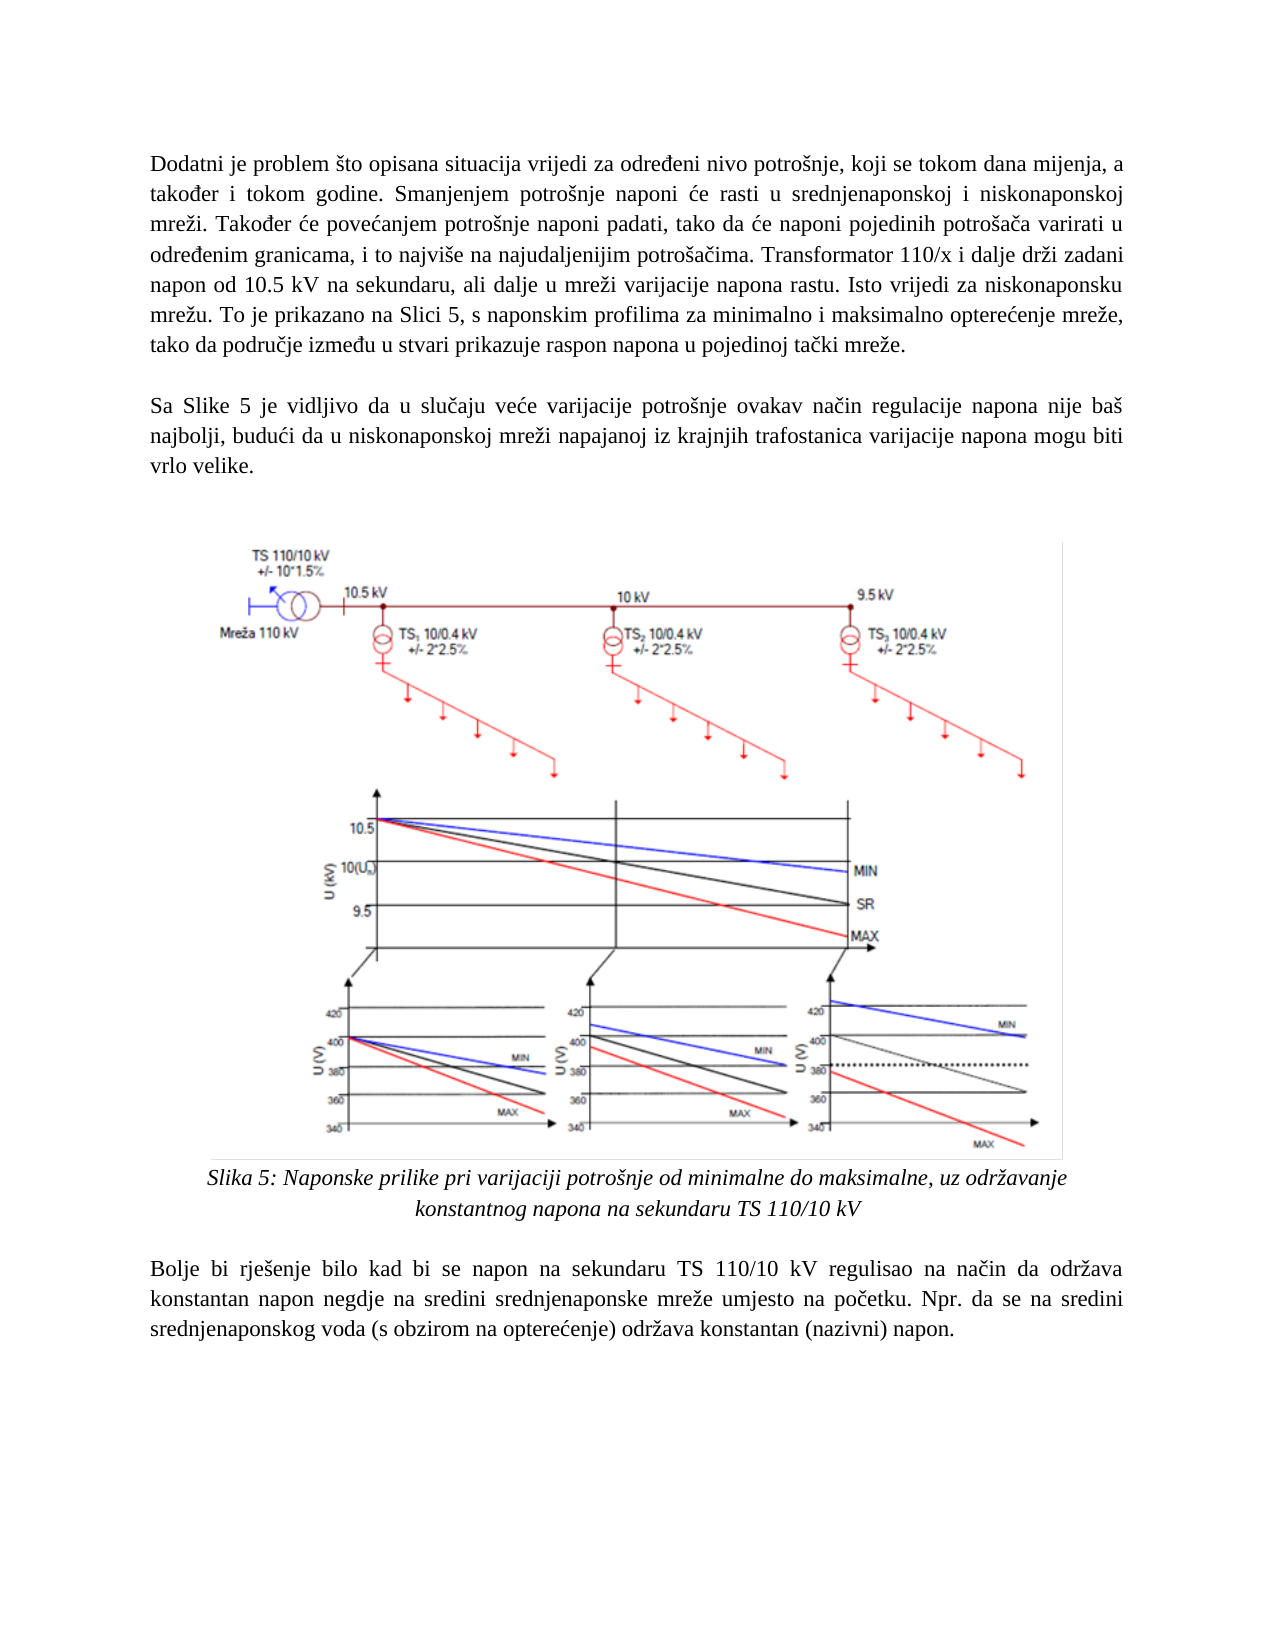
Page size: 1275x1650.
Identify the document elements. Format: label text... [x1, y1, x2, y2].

text Bolje bi rješenje bilo kad bi se napon na sekundaru TS 110/10 kV regulisao na način da održava konstantan napon negdje na sredini srednjenaponske mreže umjesto na početku. Npr. da se na sredini srednjenaponskog voda (s obzirom na opterećenje) održava konstantan (nazivni) napon. [150, 1255, 1125, 1342]
text Sa Slike 5 je vidljivo da u slučaju veće varijacije potrošnje ovakav način regulacije napona nije baš najbolji, budući da u niskonaponskoj mreži napajanoj iz krajnjih trafostanica varijacije napona mogu biti vrlo velike. [150, 392, 1125, 478]
picture [211, 542, 1064, 1161]
text Slika 5: Naponske prilike pri varijaciji potrošnje od minimalne do maksimalne, uz održavanje konstantnog napona na sekundaru TS 110/10 kV [150, 1164, 1125, 1221]
text Dodatni je problem što opisana situacija vrijedi za određeni nivo potrošnje, koji se tokom dana mijenja, a također i tokom godine. Smanjenjem potrošnje naponi će rasti u srednjenaponskoj i niskonaponskoj mreži. Također će povećanjem potrošnje naponi padati, tako da će naponi pojedinih potrošača varirati u određenim granicama, i to najviše na najudaljenijim potrošačima. Transformator 110/x i dalje drži zadani napon od 10.5 kV na sekundaru, ali dalje u mreži varijacije napona rastu. Isto vrijedi za niskonaponsku mrežu. To je prikazano na Slici 5, s naponskim profilima za minimalno i maksimalno opterećenje mreže, tako da područje između u stvari prikazuje raspon napona u pojedinoj tački mreže. [150, 150, 1125, 358]
